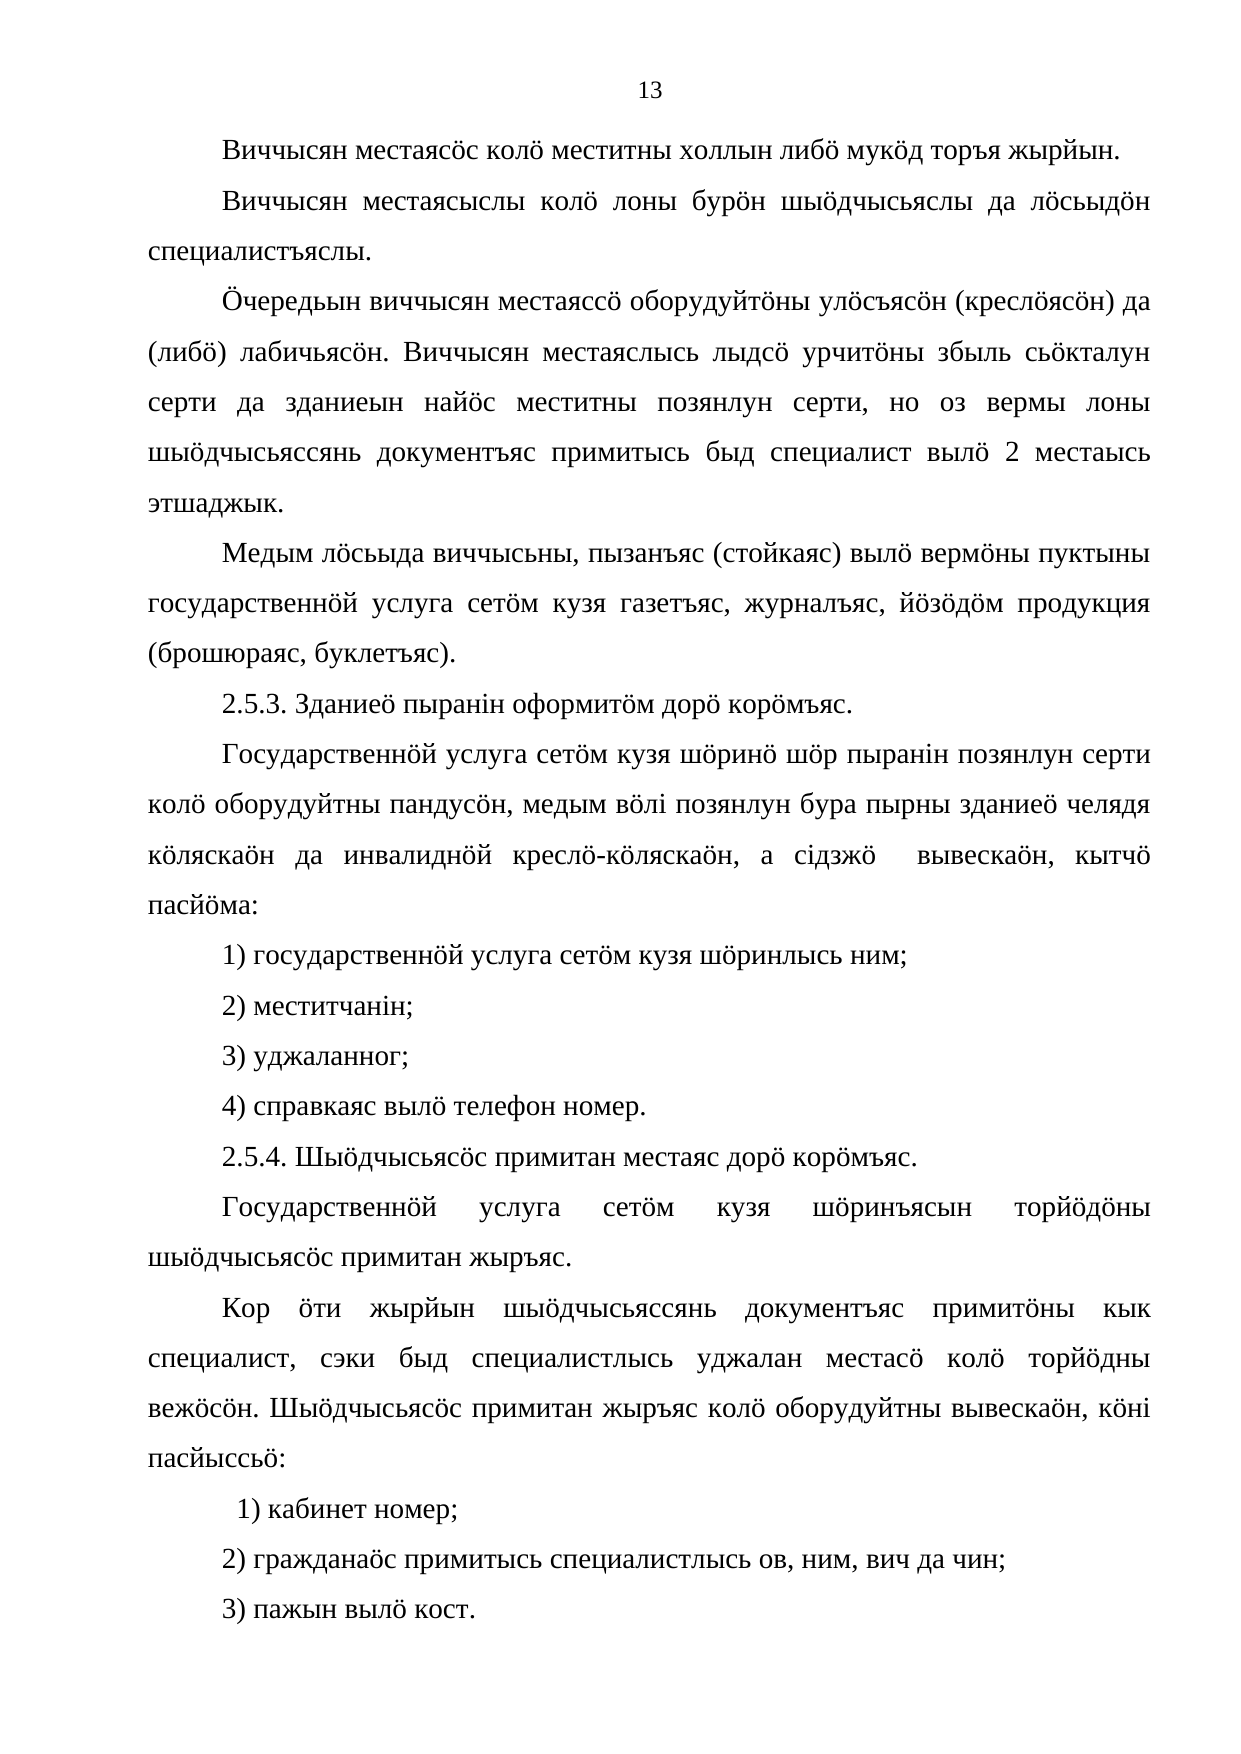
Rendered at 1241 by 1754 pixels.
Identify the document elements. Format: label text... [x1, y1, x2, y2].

text Виччысян местаясöс колö меститны холлын либö мукöд торъя жырйын. [148, 132, 1152, 166]
text 2.5.3. Зданиеö пыранiн оформитöм дорö корöмъяс. [148, 686, 1152, 719]
text Öчередьын виччысян местаяссö оборудуйтöны улöсъясöн (креслöясöн) да (либö) лабичьясöн. Виччысян местаяслысь лыдсö урчитöны збыль сьöкталун серти да зданиеын найöс меститны позянлун серти, но оз вермы лоны шыöдчысьяссянь документъяс примитысь быд специалист вылö 2 местаысь этшаджык. [148, 283, 1152, 518]
text 2) гражданаöс примитысь специалистлысь ов, ним, вич да чин; [148, 1541, 1152, 1575]
text Виччысян местаясыслы колö лоны бурöн шыöдчысьяслы да лöсьыдöн специалистъяслы. [148, 183, 1152, 267]
text Медым лöсьыда виччысьны, пызанъяс (стойкаяс) вылö вермöны пуктыны государственнöй услуга сетöм кузя газетъяс, журналъяс, йöзöдöм продукция (брошюраяс, буклетъяс). [148, 535, 1152, 669]
text Кор öти жырйын шыöдчысьяссянь документъяс примитöны кык специалист, сэки быд специалистлысь уджалан местасö колö торйöдны вежöсöн. Шыöдчысьясöс примитан жыръяс колö оборудуйтны вывескаöн, кöнi пасйыссьö: [148, 1290, 1152, 1474]
text Государственнöй услуга сетöм кузя шöринъясын торйöдöны шыöдчысьясöс примитан жыръяс. [148, 1189, 1152, 1273]
text 1) государственнöй услуга сетöм кузя шöринлысь ним; [148, 937, 1152, 971]
text 2) меститчанiн; [148, 988, 1152, 1021]
text 3) пажын вылö кост. [148, 1592, 1152, 1625]
text 1) кабинет номер; [148, 1491, 1152, 1524]
text 2.5.4. Шыöдчысьясöс примитан местаяс дорö корöмъяс. [148, 1139, 1152, 1172]
text 3) уджаланног; [148, 1038, 1152, 1072]
text 4) справкаяс вылö телефон номер. [148, 1088, 1152, 1122]
text Государственнöй услуга сетöм кузя шöринö шöр пыранiн позянлун серти колö оборудуйтны пандусöн, медым вöлi позянлун бура пырны зданиеö челядя кöляскаöн да инвалиднöй креслö-кöляскаöн, а сiдзжö вывескаöн, кытчö пасйöма: [148, 736, 1152, 921]
